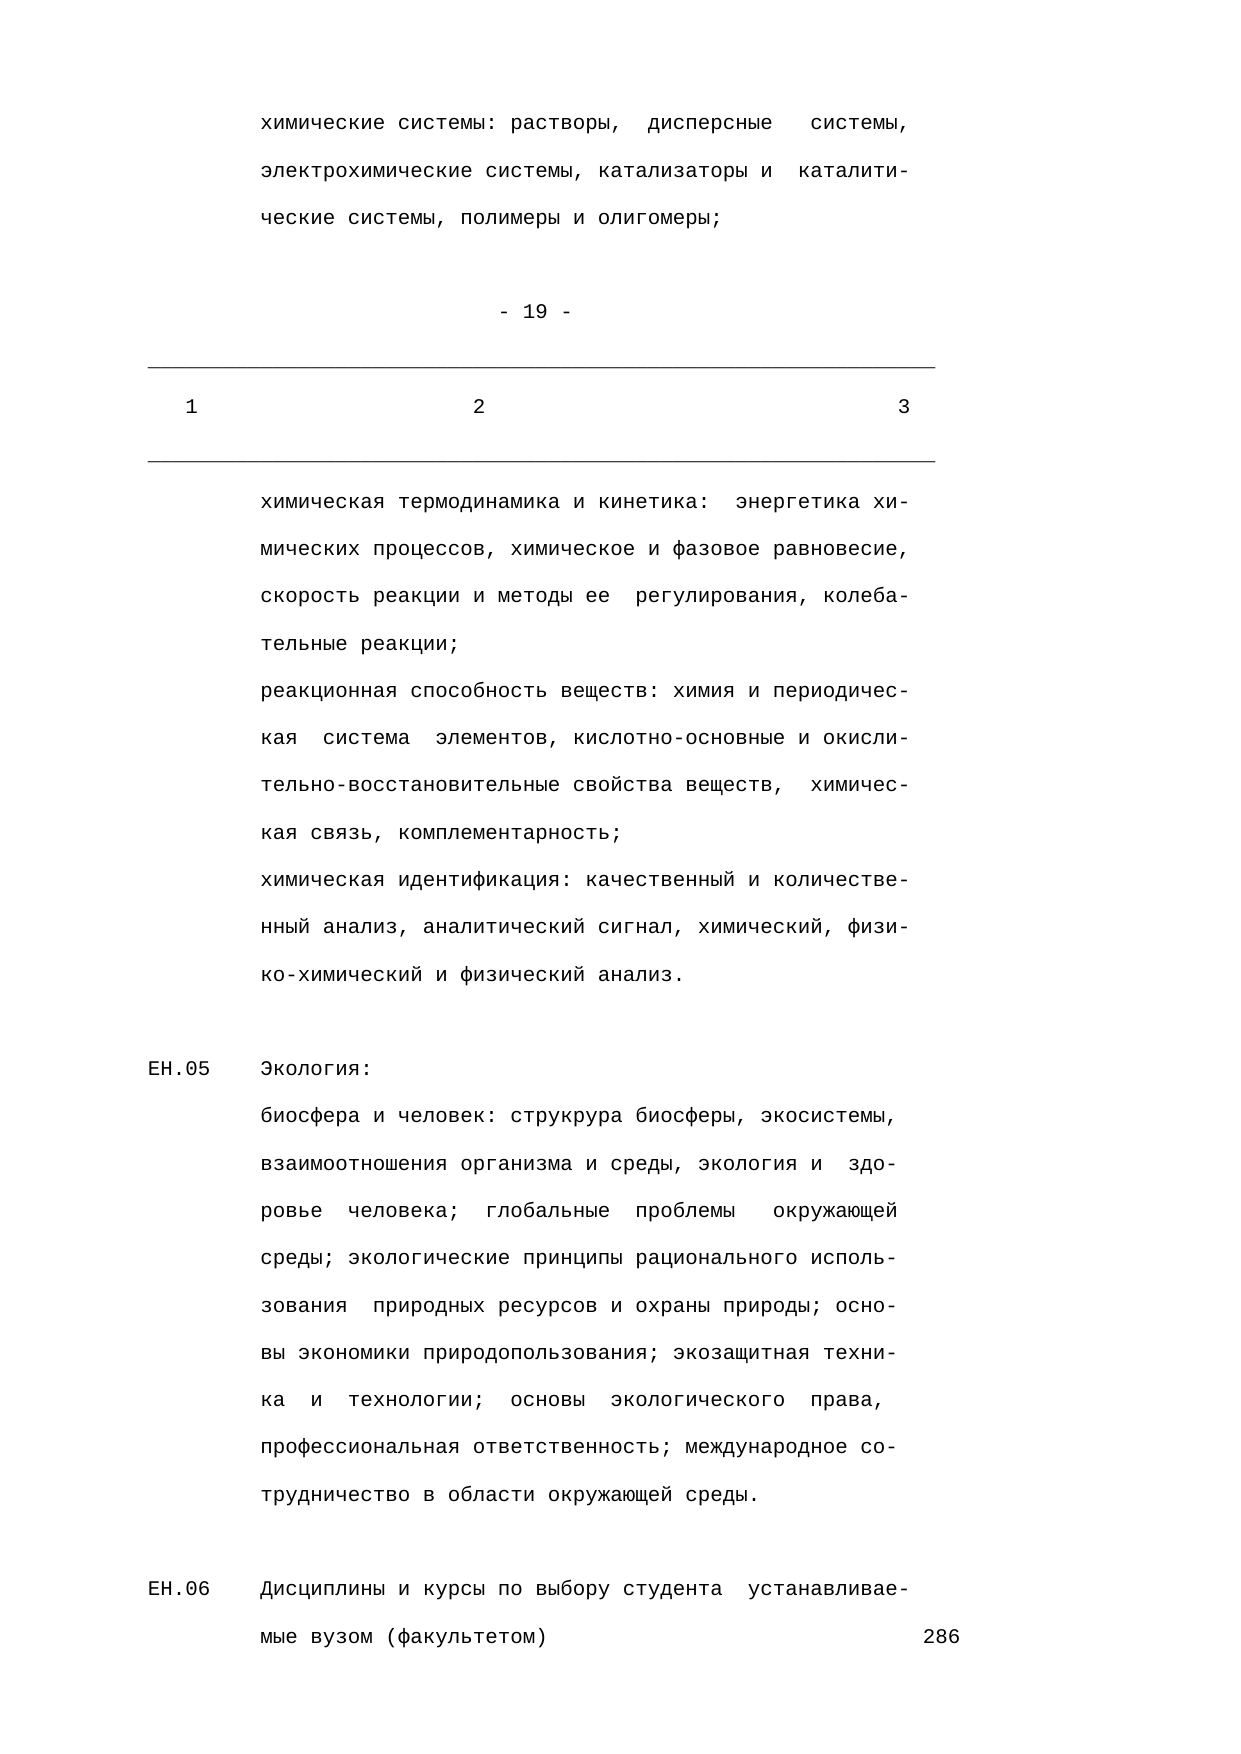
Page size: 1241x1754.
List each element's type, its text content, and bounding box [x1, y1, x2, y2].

text мые вузом (факультетом) 286 [148, 1626, 1152, 1649]
text тельно-восстановительные свойства веществ, химичес- [148, 774, 1152, 798]
text трудничество в области окружающей среды. [148, 1484, 1152, 1507]
text ЕН.06 Дисциплины и курсы по выбору студента устанавливае- [148, 1578, 1152, 1602]
text электрохимические системы, катализаторы и каталити- [148, 159, 1152, 183]
text химические системы: растворы, дисперсные системы, [148, 112, 1152, 136]
text среды; экологические принципы рационального исполь- [148, 1247, 1152, 1271]
text кая система элементов, кислотно-основные и окисли- [148, 727, 1152, 751]
text ко-химический и физический анализ. [148, 963, 1152, 987]
text тельные реакции; [148, 632, 1152, 656]
text взаимоотношения организма и среды, экология и здо- [148, 1153, 1152, 1176]
text ровье человека; глобальные проблемы окружающей [148, 1200, 1152, 1224]
text _______________________________________________________________ [148, 349, 1152, 372]
text вы экономики природопользования; экозащитная техни- [148, 1342, 1152, 1366]
text химическая термодинамика и кинетика: энергетика хи- [148, 491, 1152, 514]
text химическая идентификация: качественный и количестве- [148, 869, 1152, 893]
text ческие системы, полимеры и олигомеры; [148, 207, 1152, 231]
text - 19 - [148, 301, 1152, 325]
text нный анализ, аналитический сигнал, химический, физи- [148, 916, 1152, 940]
text мических процессов, химическое и фазовое равновесие, [148, 538, 1152, 562]
text _______________________________________________________________ [148, 443, 1152, 467]
text 1 2 3 [148, 396, 1152, 420]
text зования природных ресурсов и охраны природы; осно- [148, 1294, 1152, 1318]
text профессиональная ответственность; международное со- [148, 1436, 1152, 1460]
text биосфера и человек: струкрура биосферы, экосистемы, [148, 1105, 1152, 1129]
text скорость реакции и методы ее регулирования, колеба- [148, 585, 1152, 609]
text ЕН.05 Экология: [148, 1058, 1152, 1082]
text кая связь, комплементарность; [148, 822, 1152, 845]
text ка и технологии; основы экологического права, [148, 1389, 1152, 1413]
text реакционная способность веществ: химия и периодичес- [148, 680, 1152, 703]
